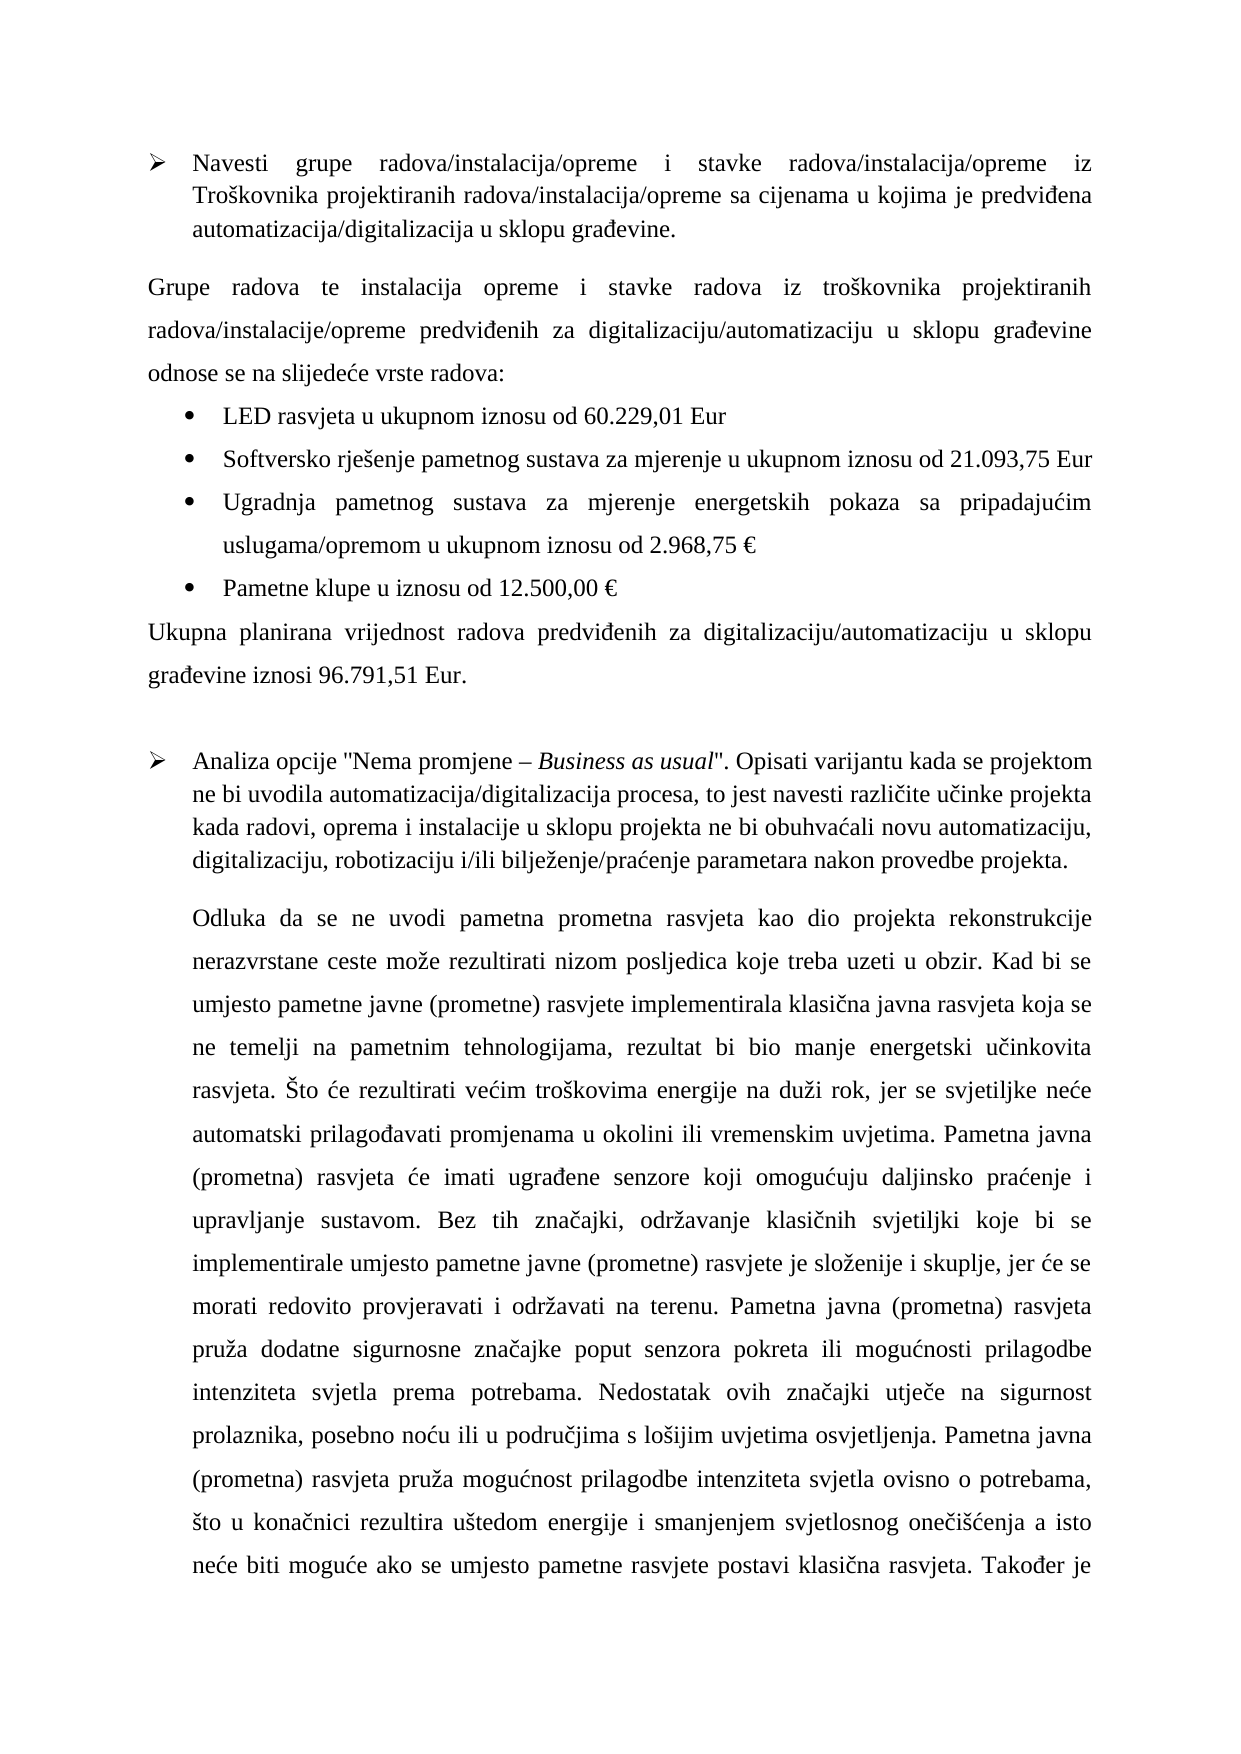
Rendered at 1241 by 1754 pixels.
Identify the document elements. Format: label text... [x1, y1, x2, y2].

text Grupe radova te instalacija opreme i stavke radova iz troškovnika projektiranih radova/instalacije/opreme predviđenih za digitalizaciju/automatizaciju u sklopu građevine odnose se na slijedeće vrste radova: [148, 272, 1093, 387]
list Pametne klupe u iznosu od 12.500,00 € [185, 573, 1093, 602]
list Softversko rješenje pametnog sustava za mjerenje u ukupnom iznosu od 21.093,75 Eur [185, 444, 1093, 473]
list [192, 903, 1093, 1579]
text Ukupna planirana vrijednost radova predviđenih za digitalizaciju/automatizaciju u sklopu građevine iznosi 96.791,51 Eur. [148, 617, 1093, 688]
list Navesti grupe radova/instalacija/opreme i stavke radova/instalacija/opreme iz Troškovnika projektiranih radova/instalacija/opreme sa cijenama u kojima je predviđena automatizacija/digitalizacija u sklopu građevine. [148, 148, 1093, 242]
list Analiza opcije ''Nema promjene – Business as usual''. Opisati varijantu kada se projektom ne bi uvodila automatizacija/digitalizacija procesa, to jest navesti različite učinke projekta kada radovi, oprema i instalacije u sklopu projekta ne bi obuhvaćali novu automatizaciju, digitalizaciju, robotizaciju i/ili bilježenje/praćenje parametara nakon provedbe projekta. [148, 746, 1093, 874]
list LED rasvjeta u ukupnom iznosu od 60.229,01 Eur [185, 401, 1093, 430]
list Ugradnja pametnog sustava za mjerenje energetskih pokaza sa pripadajućim uslugama/opremom u ukupnom iznosu od 2.968,75 € [185, 487, 1093, 559]
